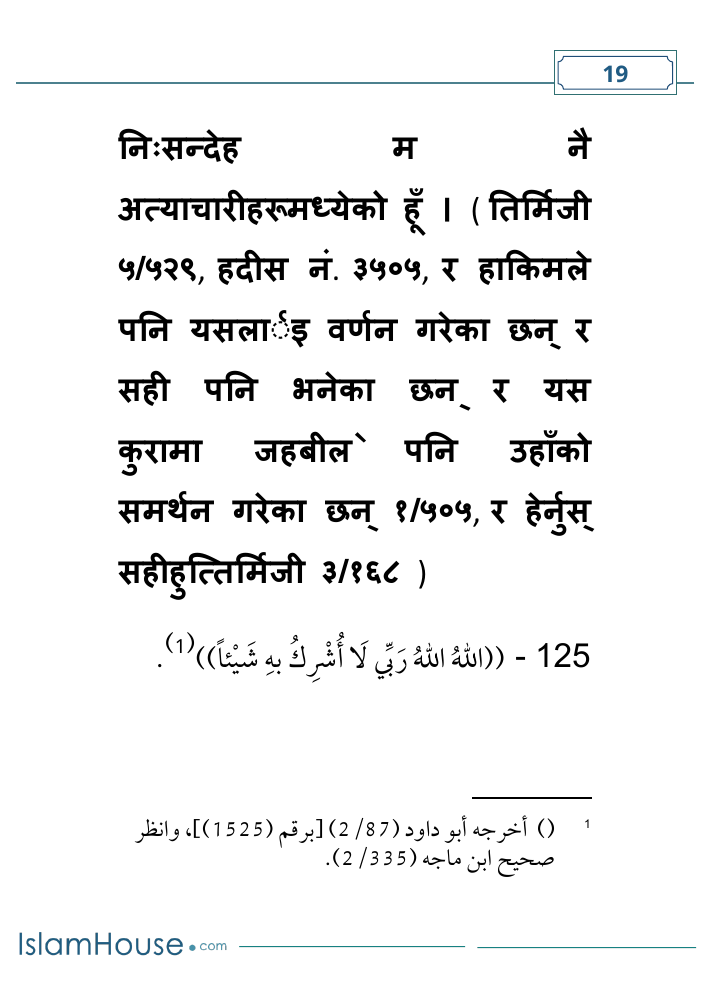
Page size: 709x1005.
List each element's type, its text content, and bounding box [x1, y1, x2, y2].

text 125 - ((اللهُ اللهُ رَبِّي لَا أُشْرِكُ بهِ شَيْئاً))(). [118, 619, 591, 693]
picture [12, 928, 466, 961]
picture [471, 929, 697, 962]
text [118, 118, 591, 598]
